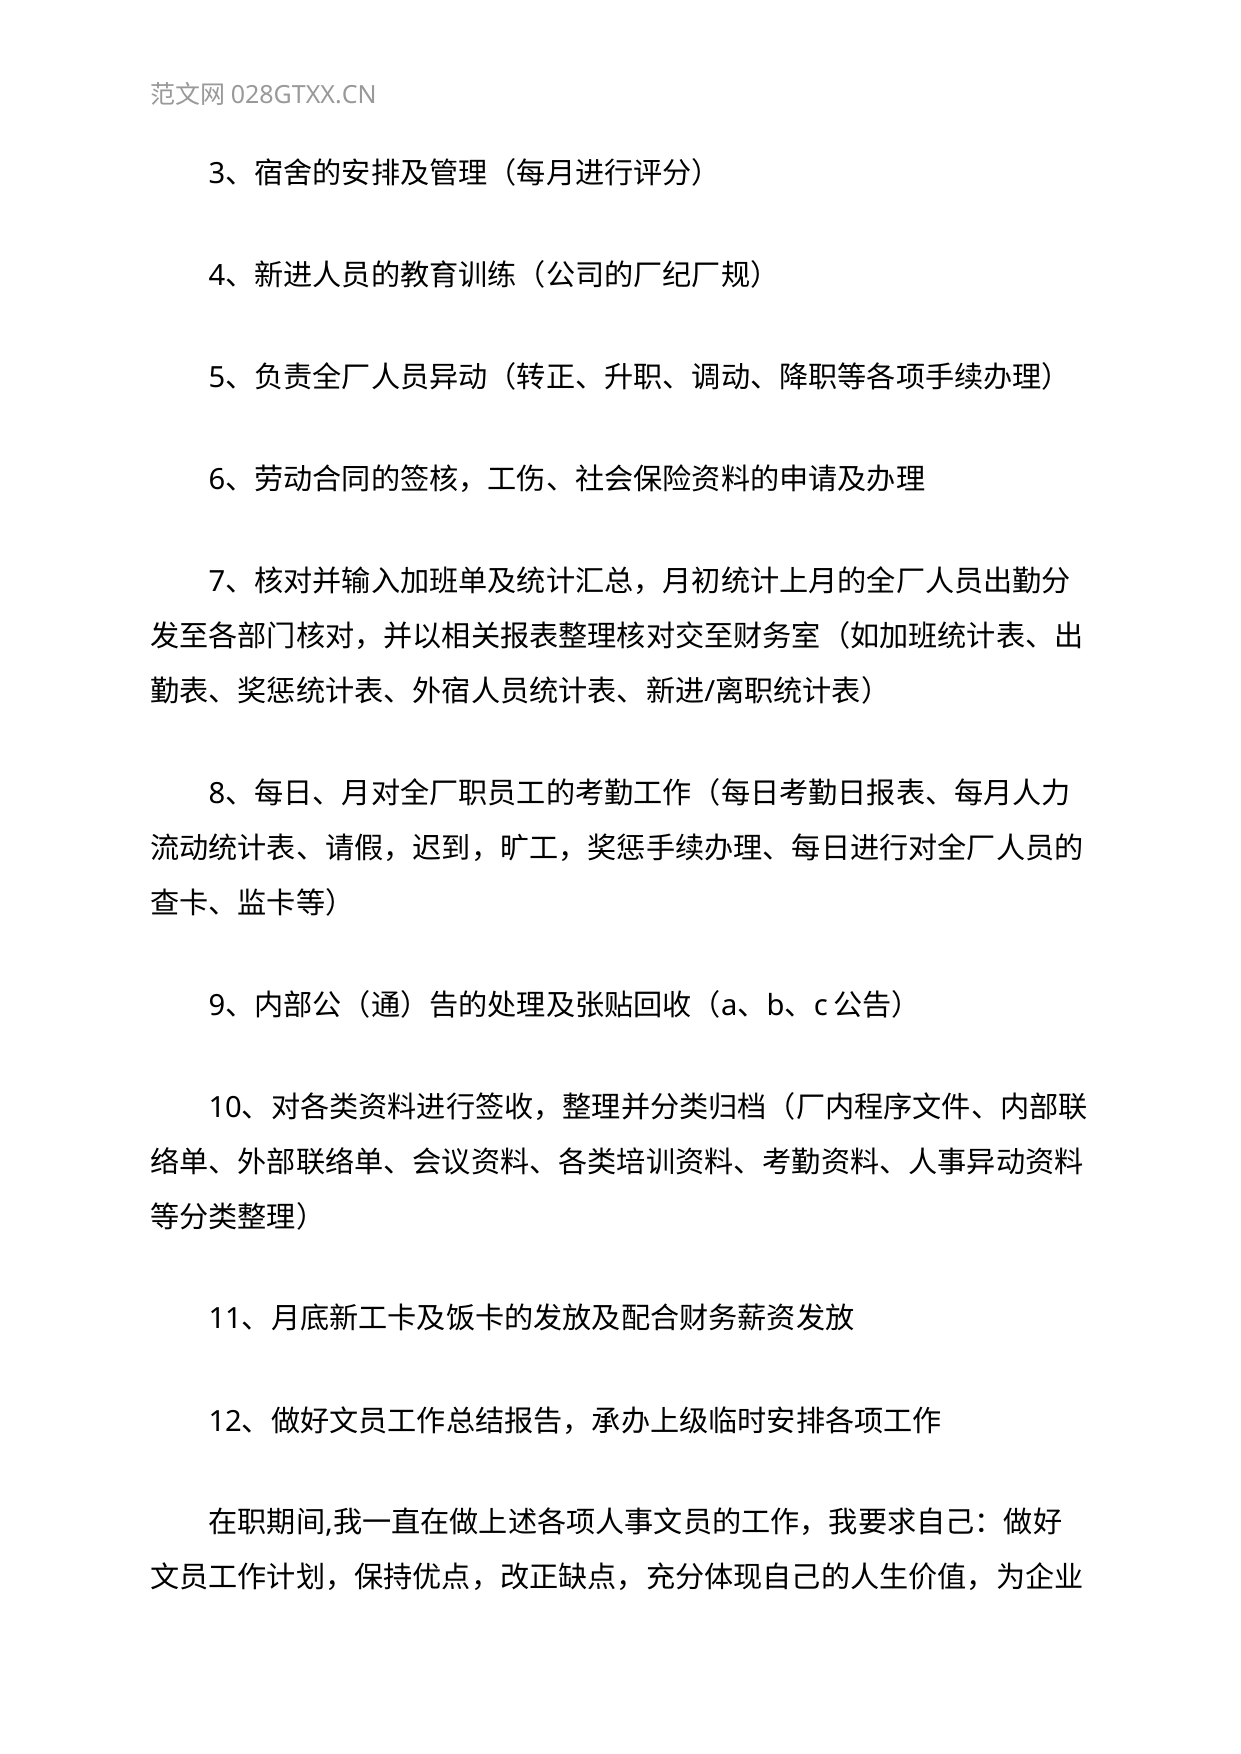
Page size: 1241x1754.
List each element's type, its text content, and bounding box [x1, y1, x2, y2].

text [150, 1499, 1090, 1596]
text 11、月底新工卡及饭卡的发放及配合财务薪资发放 [150, 1295, 1090, 1337]
text 10、对各类资料进行签收，整理并分类归档（厂内程序文件、内部联络单、外部联络单、会议资料、各类培训资料、考勤资料、人事异动资料等分类整理） [150, 1083, 1090, 1236]
text 7、核对并输入加班单及统计汇总，月初统计上月的全厂人员出勤分发至各部门核对，并以相关报表整理核对交至财务室（如加班统计表、出勤表、奖惩统计表、外宿人员统计表、新进/离职统计表） [150, 558, 1090, 710]
text 9、内部公（通）告的处理及张贴回收（a、b、c公告） [150, 981, 1090, 1024]
text 12、做好文员工作总结报告，承办上级临时安排各项工作 [150, 1397, 1090, 1439]
text 6、劳动合同的签核，工伤、社会保险资料的申请及办理 [150, 456, 1090, 498]
text 5、负责全厂人员异动（转正、升职、调动、降职等各项手续办理） [150, 354, 1090, 396]
text 3、宿舍的安排及管理（每月进行评分） [150, 150, 1090, 192]
text 8、每日、月对全厂职员工的考勤工作（每日考勤日报表、每月人力流动统计表、请假，迟到，旷工，奖惩手续办理、每日进行对全厂人员的查卡、监卡等） [150, 770, 1090, 922]
text 4、新进人员的教育训练（公司的厂纪厂规） [150, 252, 1090, 294]
